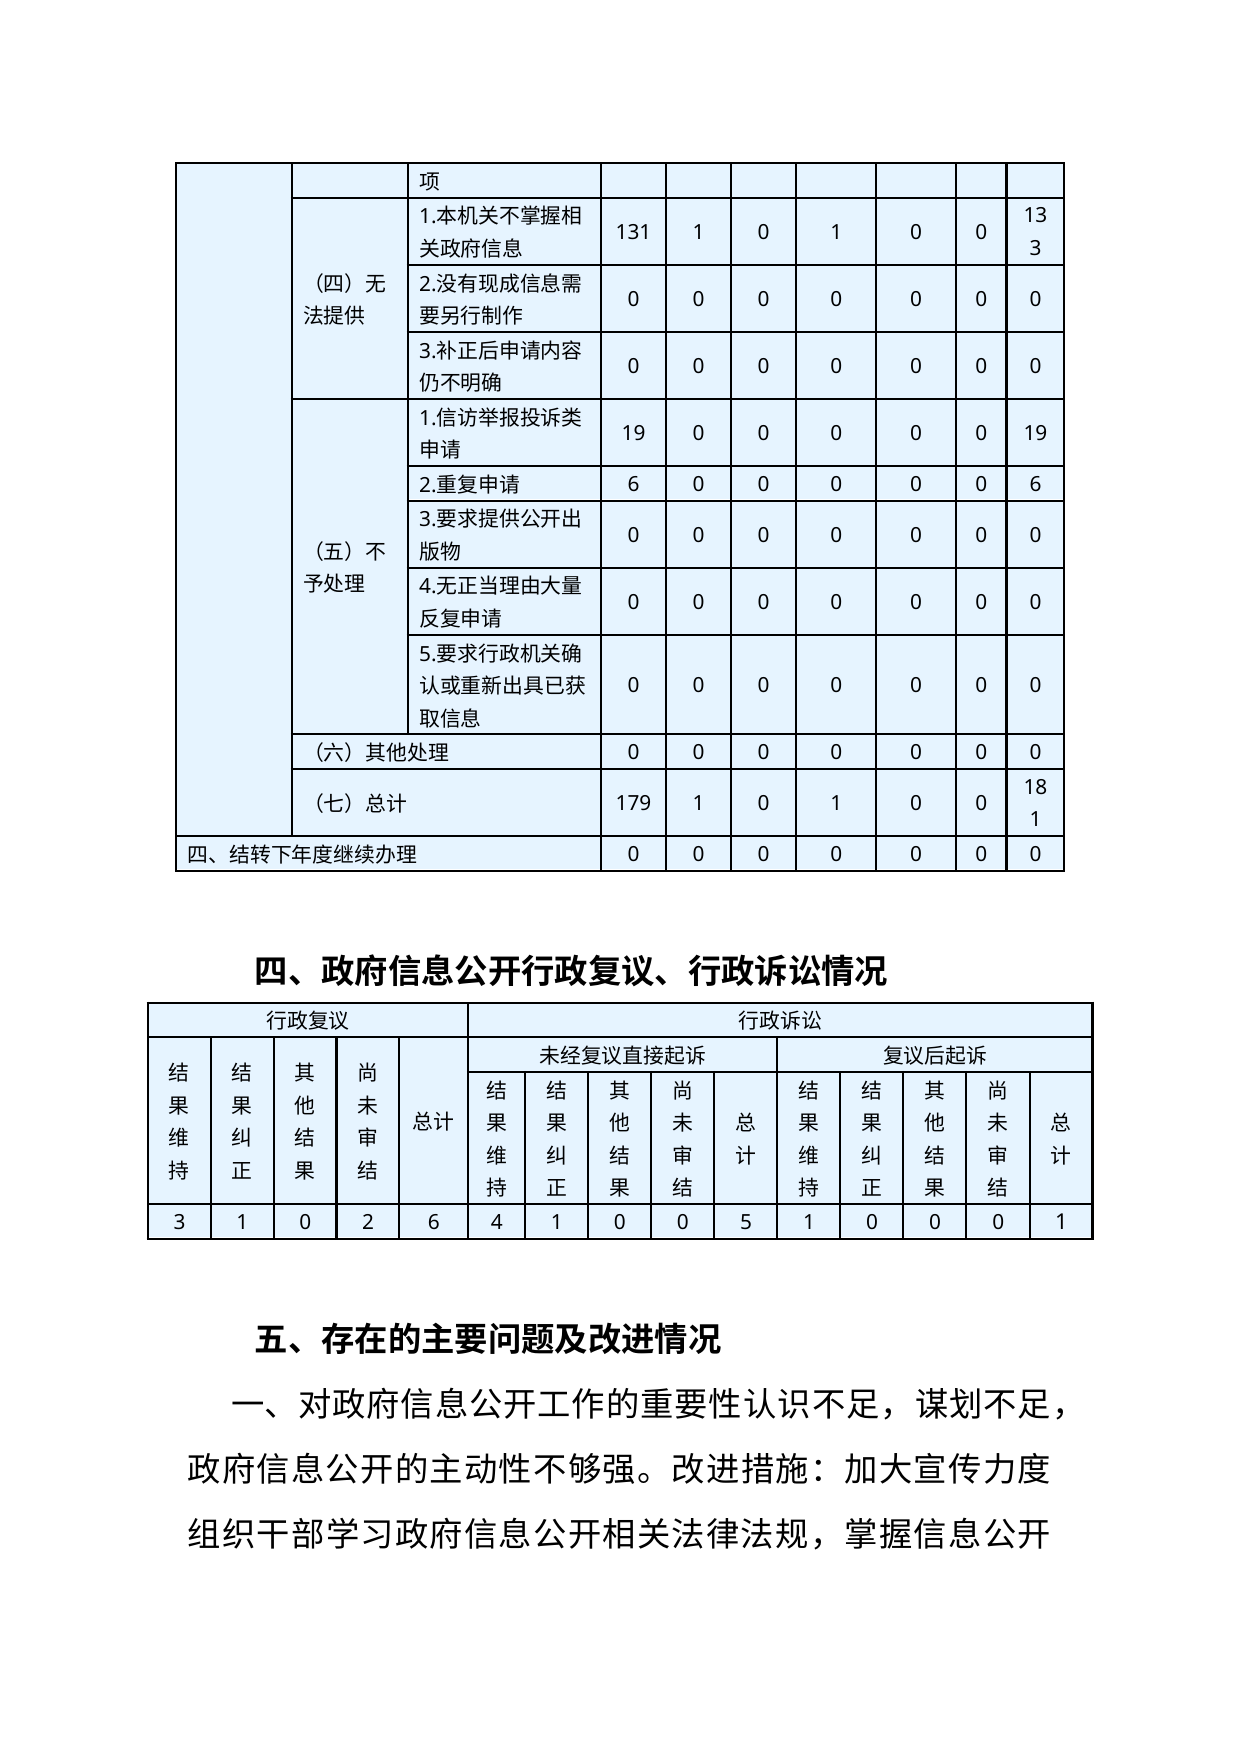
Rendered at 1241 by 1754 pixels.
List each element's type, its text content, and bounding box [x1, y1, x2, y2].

table_cell 179 [602, 770, 665, 835]
table_cell 0 [667, 735, 730, 768]
table_cell 0 [1008, 502, 1063, 567]
table_cell 0 [1008, 735, 1063, 768]
table_cell 0 [841, 1205, 902, 1237]
table_cell （四）无法提供 [293, 199, 407, 398]
table_cell 5.要求行政机关确认或重新出具已获取信息 [409, 636, 600, 733]
table_cell 6 [1008, 467, 1063, 499]
table_cell 结果纠正 [212, 1038, 273, 1203]
table_cell 0 [957, 467, 1005, 499]
table_cell 1 [797, 199, 875, 264]
table_cell 0 [1008, 569, 1063, 634]
table_cell 8.属于行政查询事项 [409, 164, 600, 197]
table_cell 0 [602, 837, 665, 869]
table_cell 5 [715, 1205, 776, 1237]
table_cell 其他结果 [904, 1073, 965, 1203]
table_cell 0 [957, 164, 1005, 197]
table_cell 0 [602, 502, 665, 567]
table_cell 0 [1008, 636, 1063, 733]
table_cell 尚未审结 [967, 1073, 1029, 1203]
table_cell 复议后起诉 [778, 1038, 1091, 1071]
table_cell 0 [732, 333, 795, 398]
table_cell 0 [797, 400, 875, 465]
table_cell 181 [1008, 770, 1063, 835]
table_cell 0 [667, 502, 730, 567]
table_cell 0 [667, 266, 730, 331]
table_cell 0 [732, 735, 795, 768]
table_cell 尚未审结 [338, 1038, 398, 1203]
table_cell 0 [1008, 266, 1063, 331]
table_cell 0 [957, 400, 1005, 465]
table_cell 0 [877, 333, 955, 398]
table_cell 0 [877, 770, 955, 835]
table_cell 2.重复申请 [409, 467, 600, 499]
table_cell 0 [957, 266, 1005, 331]
table_cell 0 [667, 333, 730, 398]
table_cell 未经复议直接起诉 [469, 1038, 776, 1071]
table_cell 5 [1008, 164, 1063, 197]
table_cell 0 [602, 735, 665, 768]
table_cell （七）总计 [293, 770, 600, 835]
table_cell 尚未审结 [652, 1073, 713, 1203]
table_cell 0 [877, 569, 955, 634]
table_cell 0 [732, 164, 795, 197]
table_cell 0 [797, 164, 875, 197]
table_header 行政诉讼 [469, 1004, 1091, 1036]
table_cell 0 [732, 467, 795, 499]
table_cell 结果维持 [469, 1073, 524, 1203]
table_cell 0 [957, 770, 1005, 835]
table_cell 0 [732, 837, 795, 869]
table_cell 0 [957, 333, 1005, 398]
table_cell 0 [904, 1205, 965, 1237]
table_cell 0 [667, 164, 730, 197]
table_cell 0 [797, 502, 875, 567]
table_cell 0 [957, 735, 1005, 768]
table_cell 5 [602, 164, 665, 197]
table_cell 结果纠正 [526, 1073, 587, 1203]
table_cell 3.补正后申请内容仍不明确 [409, 333, 600, 398]
table_cell （五）不予处理 [293, 400, 407, 733]
table_cell 3.要求提供公开出版物 [409, 502, 600, 567]
table_cell 1 [526, 1205, 587, 1237]
table_cell 1 [667, 199, 730, 264]
table_cell 2.没有现成信息需要另行制作 [409, 266, 600, 331]
table_cell 0 [957, 837, 1005, 869]
table_cell 0 [957, 636, 1005, 733]
table_cell 0 [967, 1205, 1029, 1237]
table_cell 1 [1031, 1205, 1091, 1237]
table_cell 0 [602, 266, 665, 331]
table_cell 0 [877, 502, 955, 567]
table_cell 0 [797, 837, 875, 869]
table_cell 结果维持 [778, 1073, 839, 1203]
table_cell 0 [732, 636, 795, 733]
table_cell 0 [667, 400, 730, 465]
table_cell 0 [797, 636, 875, 733]
table_cell 0 [877, 164, 955, 197]
table_cell 0 [1008, 333, 1063, 398]
table_cell 1 [667, 770, 730, 835]
table_cell 0 [602, 636, 665, 733]
table_cell 0 [652, 1205, 713, 1237]
table_cell 6 [602, 467, 665, 499]
table_cell 0 [797, 569, 875, 634]
table_cell 0 [877, 837, 955, 869]
table_cell 0 [732, 502, 795, 567]
table_cell 0 [797, 467, 875, 499]
table_cell 0 [797, 735, 875, 768]
table_cell 1 [797, 770, 875, 835]
table_cell 0 [732, 569, 795, 634]
table_cell 0 [797, 266, 875, 331]
table_cell 19 [602, 400, 665, 465]
table_cell 0 [877, 400, 955, 465]
table_cell 总计 [1031, 1073, 1091, 1203]
table_cell 6 [400, 1205, 467, 1237]
table_cell 19 [1008, 400, 1063, 465]
table_cell 结果维持 [149, 1038, 210, 1203]
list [187, 1369, 1053, 1564]
table_cell 0 [275, 1205, 335, 1237]
table_cell 总计 [400, 1038, 467, 1203]
table_cell 1.本机关不掌握相关政府信息 [409, 199, 600, 264]
table_cell 0 [732, 199, 795, 264]
table_cell 1 [212, 1205, 273, 1237]
table_cell 0 [732, 266, 795, 331]
table_cell 其他结果 [589, 1073, 650, 1203]
table_cell 0 [957, 502, 1005, 567]
table_cell 0 [667, 837, 730, 869]
table_cell 0 [602, 333, 665, 398]
table_cell 0 [957, 569, 1005, 634]
list 存在的主要问题及改进情况 [187, 1304, 1053, 1369]
table_cell 其他结果 [275, 1038, 335, 1203]
table_cell 0 [589, 1205, 650, 1237]
table_cell 4.无正当理由大量反复申请 [409, 569, 600, 634]
table_cell 0 [797, 333, 875, 398]
table_header 行政复议 [149, 1004, 467, 1036]
table_cell 0 [877, 199, 955, 264]
table_cell 总计 [715, 1073, 776, 1203]
table_cell 2 [338, 1205, 398, 1237]
table_cell 0 [877, 735, 955, 768]
table_cell 0 [732, 770, 795, 835]
table_cell 131 [602, 199, 665, 264]
table_cell 0 [877, 636, 955, 733]
table_cell （六）其他处理 [293, 735, 600, 768]
table_cell 0 [732, 400, 795, 465]
table_cell 0 [877, 266, 955, 331]
table_cell 0 [667, 569, 730, 634]
list 政府信息公开行政复议、行政诉讼情况 [187, 937, 1053, 1002]
table_cell 0 [877, 467, 955, 499]
table_cell 4 [469, 1205, 524, 1237]
table_cell 0 [1008, 837, 1063, 869]
table_cell 0 [602, 569, 665, 634]
table_cell 四、结转下年度继续办理 [177, 837, 600, 869]
table_cell 0 [667, 467, 730, 499]
table_cell 0 [667, 636, 730, 733]
table_cell 3 [149, 1205, 210, 1237]
table_cell 结果纠正 [841, 1073, 902, 1203]
table_cell 1 [778, 1205, 839, 1237]
table_cell 133 [1008, 199, 1063, 264]
table_cell 0 [957, 199, 1005, 264]
table_cell 1.信访举报投诉类申请 [409, 400, 600, 465]
